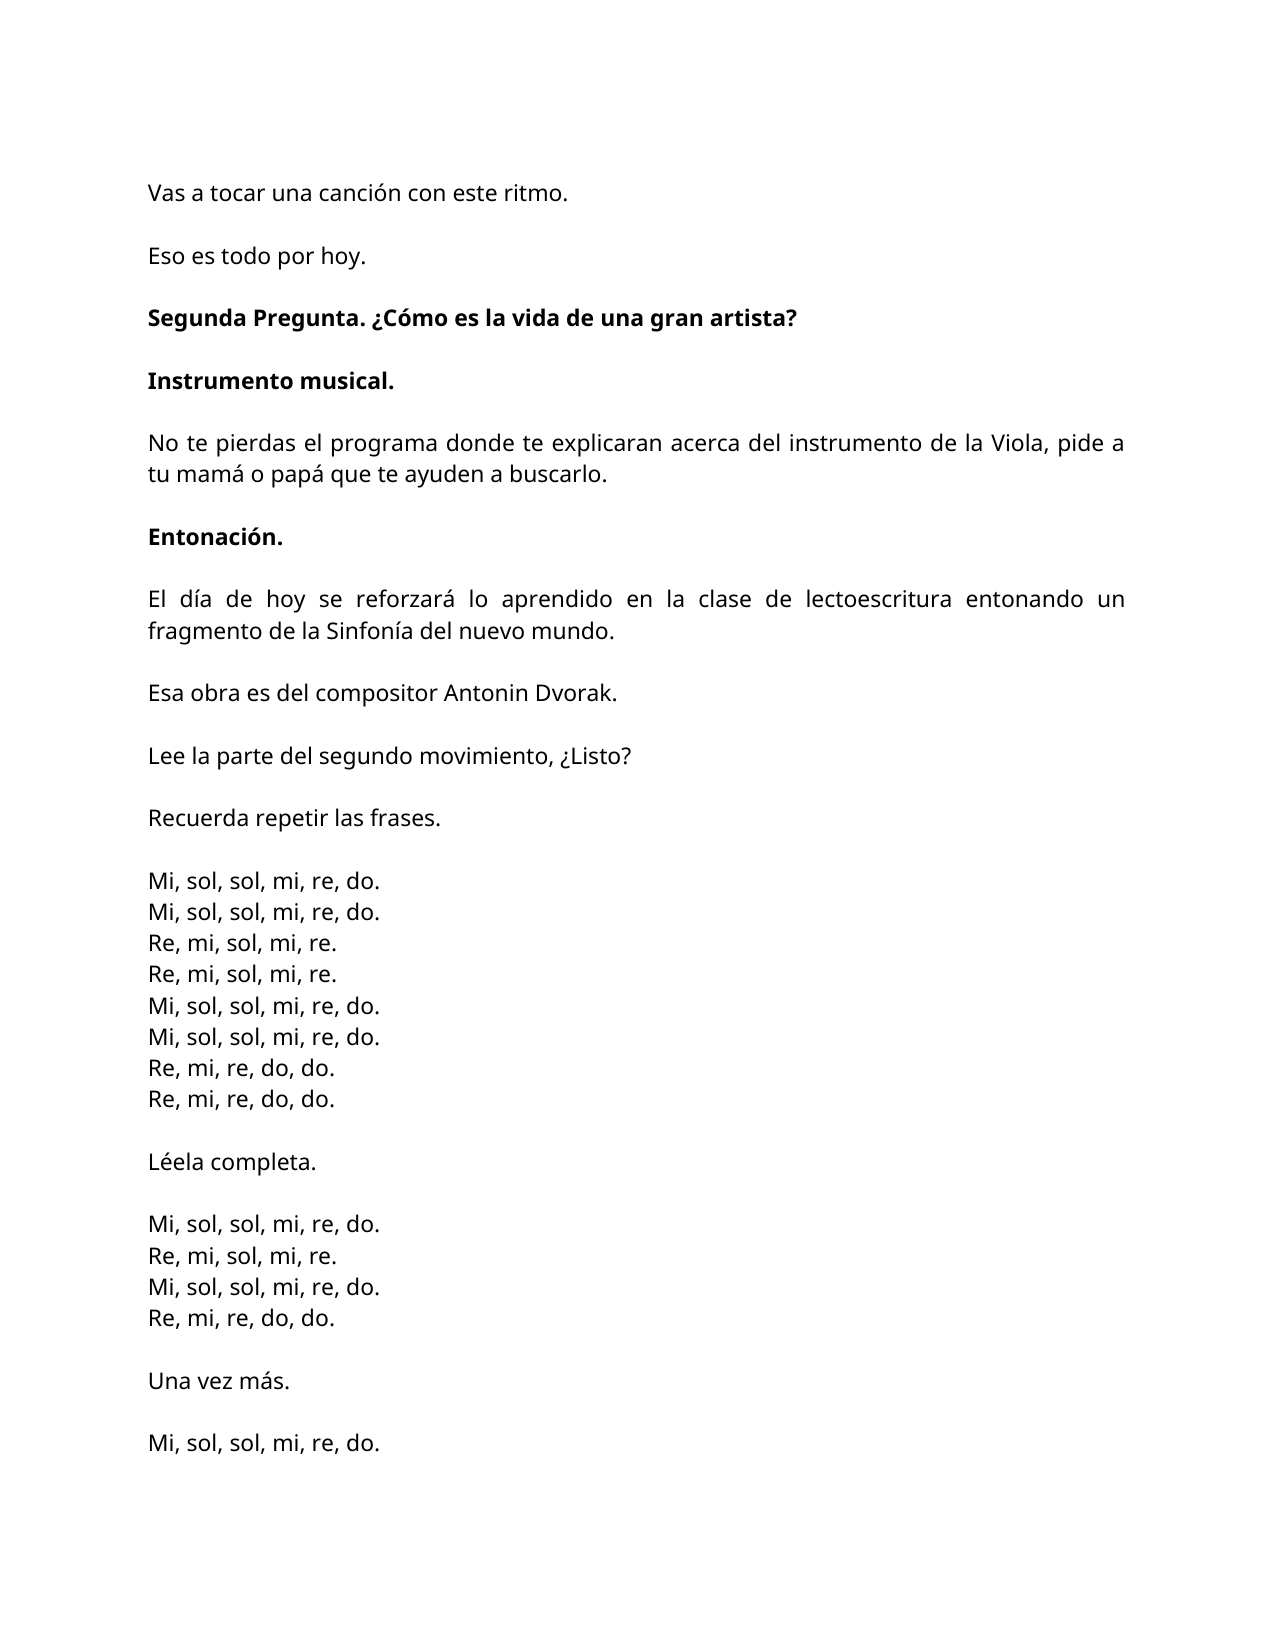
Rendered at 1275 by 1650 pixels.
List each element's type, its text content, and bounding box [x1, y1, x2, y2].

text No te pierdas el programa donde te explicaran acerca del instrumento de la Viola, pide a tu mamá o papá que te ayuden a buscarlo. [148, 427, 1127, 490]
text Re, mi, re, do, do. [148, 1083, 1127, 1115]
text Re, mi, sol, mi, re. [148, 1240, 1127, 1271]
text Mi, sol, sol, mi, re, do. [148, 990, 1127, 1021]
text Segunda Pregunta. ¿Cómo es la vida de una gran artista? [148, 302, 1127, 333]
text Mi, sol, sol, mi, re, do. [148, 896, 1127, 927]
text Mi, sol, sol, mi, re, do. [148, 865, 1127, 896]
text Léela completa. [148, 1146, 1127, 1177]
text Eso es todo por hoy. [148, 240, 1127, 271]
text Mi, sol, sol, mi, re, do. [148, 1271, 1127, 1302]
text Mi, sol, sol, mi, re, do. [148, 1208, 1127, 1240]
text Mi, sol, sol, mi, re, do. [148, 1021, 1127, 1052]
text Esa obra es del compositor Antonin Dvorak. [148, 677, 1127, 708]
text Mi, sol, sol, mi, re, do. [148, 1427, 1127, 1458]
text Re, mi, sol, mi, re. [148, 927, 1127, 958]
text Re, mi, re, do, do. [148, 1052, 1127, 1083]
text Lee la parte del segundo movimiento, ¿Listo? [148, 740, 1127, 771]
text Instrumento musical. [148, 365, 1127, 396]
text Re, mi, re, do, do. [148, 1302, 1127, 1333]
text Vas a tocar una canción con este ritmo. [148, 177, 1127, 208]
text Re, mi, sol, mi, re. [148, 958, 1127, 990]
text Recuerda repetir las frases. [148, 802, 1127, 833]
text Entonación. [148, 521, 1127, 552]
text El día de hoy se reforzará lo aprendido en la clase de lectoescritura entonando un fragmento de la Sinfonía del nuevo mundo. [148, 583, 1127, 646]
text Una vez más. [148, 1365, 1127, 1396]
